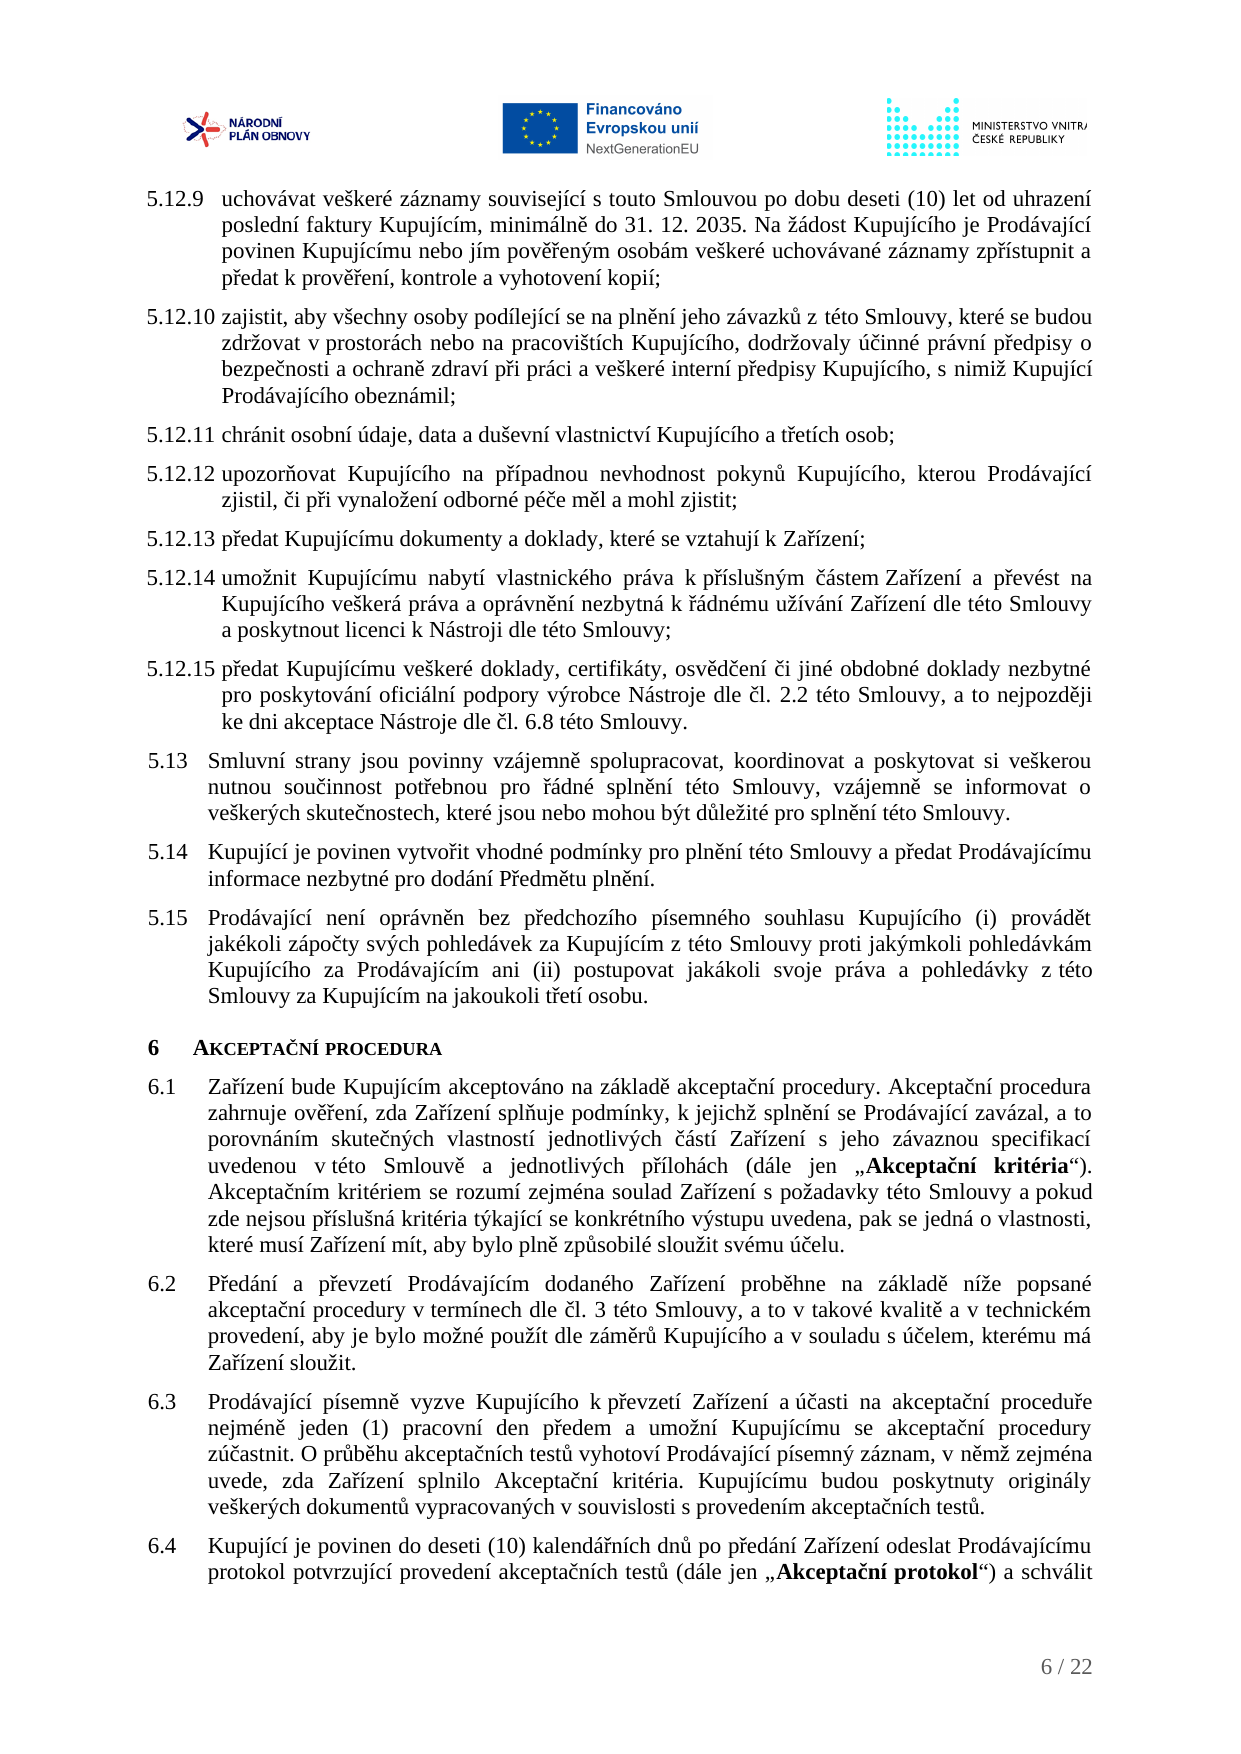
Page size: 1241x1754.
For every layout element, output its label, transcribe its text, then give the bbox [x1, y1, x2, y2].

subtitle Kupující je povinen vytvořit vhodné podmínky pro plnění této Smlouvy a předat Prodávajícímu informace nezbytné pro dodání Předmětu plnění. [148, 838, 1093, 891]
subtitle Prodávající písemně vyzve Kupujícího k převzetí Zařízení a účasti na akceptační proceduře nejméně jeden (1) pracovní den předem a umožní Kupujícímu se akceptační procedury zúčastnit. O průběhu akceptačních testů vyhotoví Prodávající písemný záznam, v němž zejména uvede, zda Zařízení splnilo Akceptační kritéria. Kupujícímu budou poskytnuty originály veškerých dokumentů vypracovaných v souvislosti s provedením akceptačních testů. [148, 1388, 1093, 1519]
subtitle chránit osobní údaje, data a duševní vlastnictví Kupujícího a třetích osob; [146, 421, 1093, 447]
picture [147, 73, 345, 185]
subtitle Předání a převzetí Prodávajícím dodaného Zařízení proběhne na základě níže popsané akceptační procedury v termínech dle čl. 3 této Smlouvy, a to v takové kvalitě a v technickém provedení, aby je bylo možné použít dle záměrů Kupujícího a v souladu s účelem, kterému má Zařízení sloužit. [148, 1270, 1093, 1375]
subtitle zajistit, aby všechny osoby podílející se na plnění jeho závazků z této Smlouvy, které se budou zdržovat v prostorách nebo na pracovištích Kupujícího, dodržovaly účinné právní předpisy o bezpečnosti a ochraně zdraví při práci a veškeré interní předpisy Kupujícího, s nimiž Kupující Prodávajícího obeznámil; [146, 303, 1093, 408]
subtitle Smluvní strany jsou povinny vzájemně spolupracovat, koordinovat a poskytovat si veškerou nutnou součinnost potřebnou pro řádné splnění této Smlouvy, vzájemně se informovat o veškerých skutečnostech, které jsou nebo mohou být důležité pro splnění této Smlouvy. [148, 747, 1093, 826]
subtitle Zařízení bude Kupujícím akceptováno na základě akceptační procedury. Akceptační procedura zahrnuje ověření, zda Zařízení splňuje podmínky, k jejichž splnění se Prodávající zavázal, a to porovnáním skutečných vlastností jednotlivých částí Zařízení s jeho závaznou specifikací uvedenou v této Smlouvě a jednotlivých přílohách (dále jen „Akceptační kritéria“). Akceptačním kritériem se rozumí zejména soulad Zařízení s požadavky této Smlouvy a pokud zde nejsou příslušná kritéria týkající se konkrétního výstupu uvedena, pak se jedná o vlastnosti, které musí Zařízení mít, aby bylo plně způsobilé sloužit svému účelu. [148, 1073, 1093, 1257]
subtitle Prodávající není oprávněn bez předchozího písemného souhlasu Kupujícího (i) provádět jakékoli zápočty svých pohledávek za Kupujícím z této Smlouvy proti jakýmkoli pohledávkám Kupujícího za Prodávajícím ani (ii) postupovat jakákoli svoje práva a pohledávky z této Smlouvy za Kupujícím na jakoukoli třetí osobu. [148, 903, 1093, 1009]
subtitle předat Kupujícímu veškeré doklady, certifikáty, osvědčení či jiné obdobné doklady nezbytné pro poskytování oficiální podpory výrobce Nástroje dle čl. 2.2 této Smlouvy, a to nejpozději ke dni akceptace Nástroje dle čl. 6.8 této Smlouvy. [146, 655, 1093, 734]
subtitle upozorňovat Kupujícího na případnou nevhodnost pokynů Kupujícího, kterou Prodávající zjistil, či při vynaložení odborné péče měl a mohl zjistit; [146, 459, 1093, 512]
picture [886, 98, 1087, 156]
picture [497, 95, 713, 160]
subtitle umožnit Kupujícímu nabytí vlastnického práva k příslušným částem Zařízení a převést na Kupujícího veškerá práva a oprávnění nezbytná k řádnému užívání Zařízení dle této Smlouvy a poskytnout licenci k Nástroji dle této Smlouvy; [146, 564, 1093, 643]
subtitle uchovávat veškeré záznamy související s touto Smlouvou po dobu deseti (10) let od uhrazení poslední faktury Kupujícím, minimálně do 31. 12. 2035. Na žádost Kupujícího je Prodávající povinen Kupujícímu nebo jím pověřeným osobám veškeré uchovávané záznamy zpřístupnit a předat k prověření, kontrole a vyhotovení kopií; [146, 185, 1093, 290]
subtitle předat Kupujícímu dokumenty a doklady, které se vztahují k Zařízení; [146, 525, 1093, 551]
subtitle Akceptační procedura [148, 1034, 1093, 1060]
